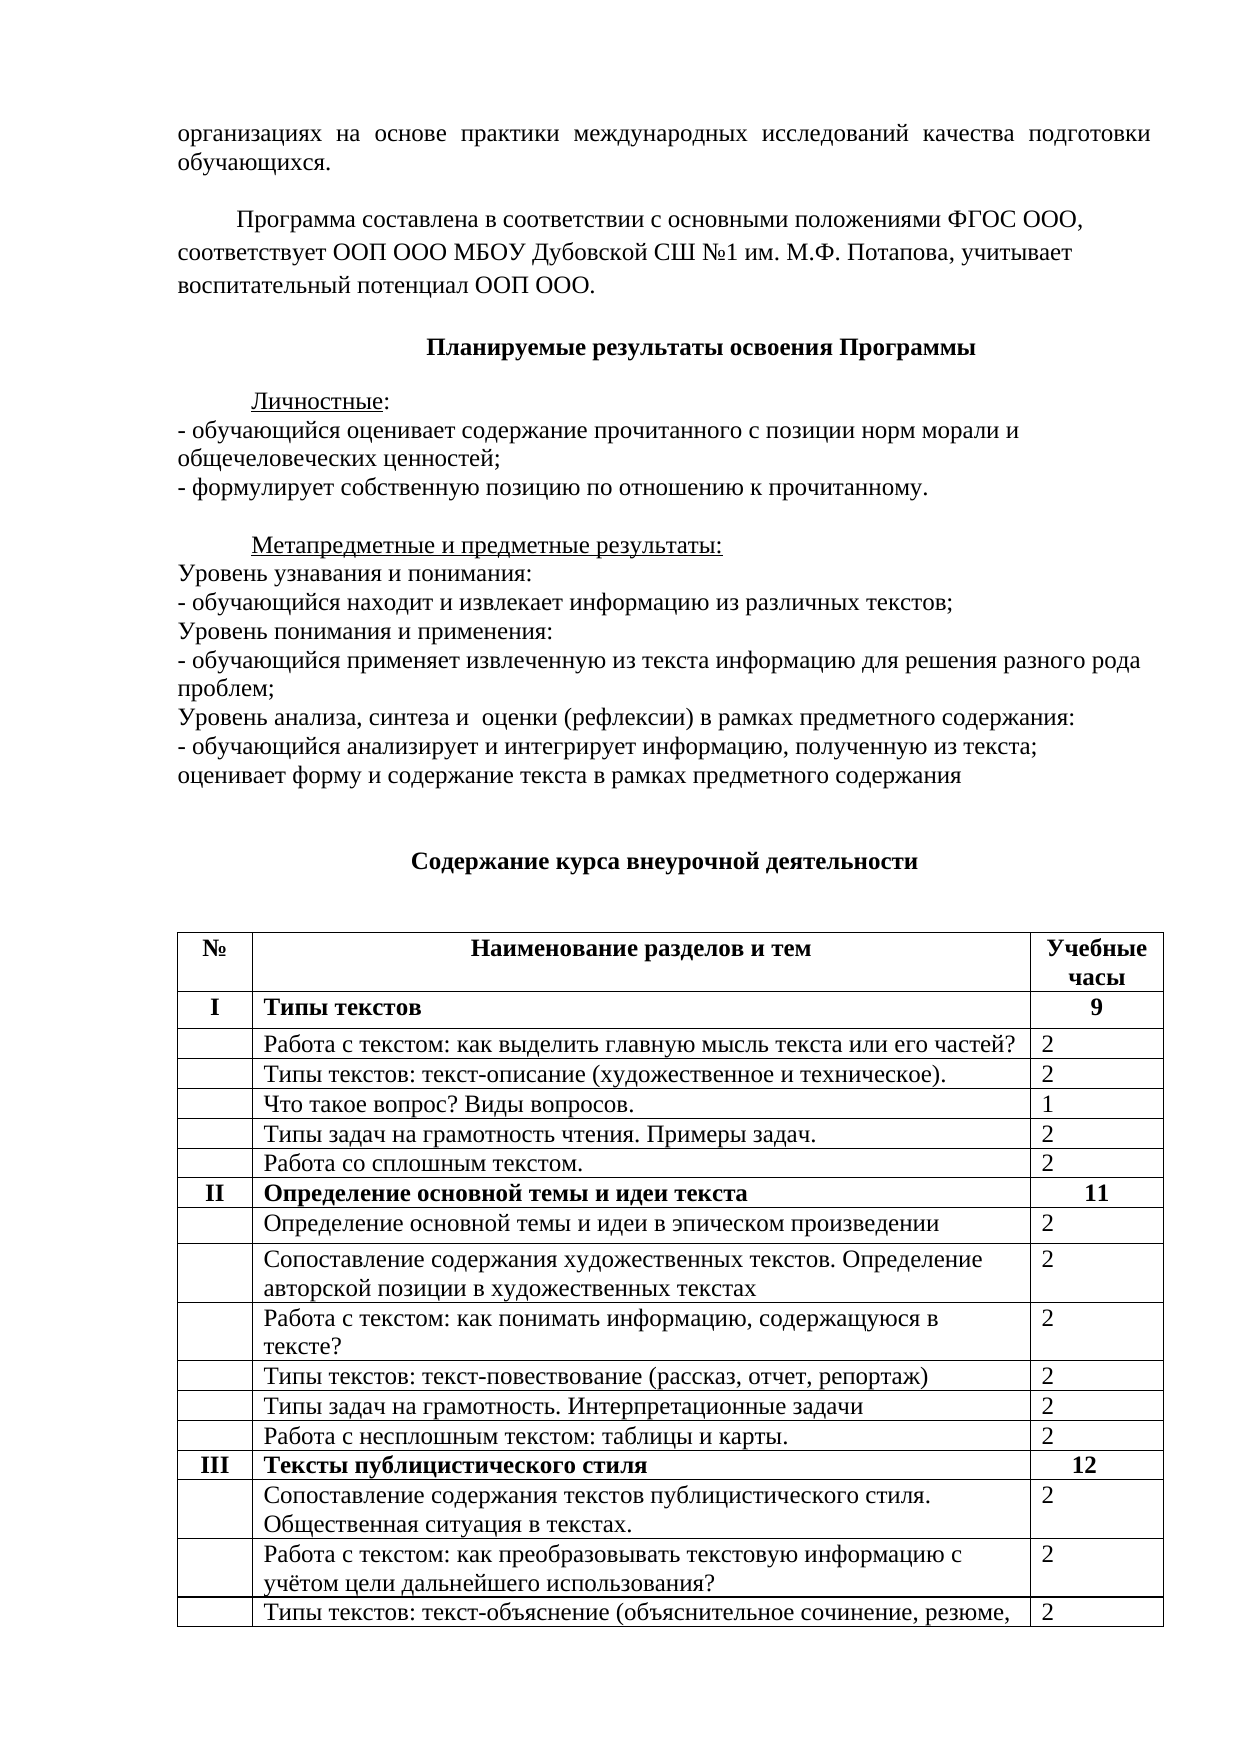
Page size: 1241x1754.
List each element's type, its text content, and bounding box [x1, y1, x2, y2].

text Метапредметные и предметные результаты: [177, 530, 1152, 558]
table_cell Работа с несплошным текстом: таблицы и карты. [253, 1421, 1030, 1449]
table_cell Работа со сплошным текстом. [253, 1149, 1030, 1177]
table_cell [178, 1391, 252, 1420]
table_header Наименование разделов и тем [253, 933, 1030, 991]
table_cell Что такое вопрос? Виды вопросов. [253, 1089, 1030, 1118]
text Уровень понимания и применения: [177, 616, 1152, 645]
table_cell Типы текстов [253, 992, 1030, 1028]
table_cell [178, 1059, 252, 1088]
table_cell [178, 1539, 252, 1596]
table_cell [178, 1244, 252, 1302]
table_cell 2 [1031, 1421, 1163, 1449]
table_cell Работа с текстом: как выделить главную мысль текста или его частей? [253, 1029, 1030, 1058]
text Уровень узнавания и понимания: [177, 558, 1152, 587]
table_cell 2 [1031, 1244, 1163, 1302]
table_cell [178, 1208, 252, 1243]
table_cell 1 [1031, 1089, 1163, 1118]
text - формулирует собственную позицию по отношению к прочитанному. [177, 472, 1152, 501]
table_cell 2 [1031, 1361, 1163, 1390]
table_cell [178, 1480, 252, 1538]
table_header № [178, 933, 252, 991]
table_cell III [178, 1451, 252, 1479]
table_cell Сопоставление содержания художественных текстов. Определение авторской позиции в художественных текстах [253, 1244, 1030, 1302]
table_cell [178, 1089, 252, 1118]
table_cell Работа с текстом: как преобразовывать текстовую информацию с учётом цели дальнейшего использования? [253, 1539, 1030, 1596]
table_cell II [178, 1178, 252, 1207]
table_cell [178, 1361, 252, 1390]
text Планируемые результаты освоения Программы [177, 332, 1152, 361]
table_header Учебные часы [1031, 933, 1163, 991]
table_cell [178, 1029, 252, 1058]
text - обучающийся находит и извлекает информацию из различных текстов; [177, 587, 1152, 616]
table_cell Определение основной темы и идеи текста [253, 1178, 1030, 1207]
table_cell Работа с текстом: как понимать информацию, содержащуюся в тексте? [253, 1303, 1030, 1360]
table_cell [178, 1149, 252, 1177]
table_cell [178, 1421, 252, 1449]
table_cell 2 [1031, 1029, 1163, 1058]
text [177, 118, 1152, 176]
table_cell Сопоставление содержания текстов публицистического стиля. Общественная ситуация в текстах. [253, 1480, 1030, 1538]
table_cell 2 [1031, 1539, 1163, 1596]
table_cell 11 [1031, 1178, 1163, 1207]
table_cell 2 [1031, 1480, 1163, 1538]
table_cell I [178, 992, 252, 1028]
text Личностные: [177, 386, 1152, 415]
text Содержание курса внеурочной деятельности [177, 846, 1152, 875]
table_cell 2 [1031, 1391, 1163, 1420]
table_cell 2 [1031, 1119, 1163, 1147]
table_cell Типы задач на грамотность чтения. Примеры задач. [253, 1119, 1030, 1147]
table_cell Определение основной темы и идеи в эпическом произведении [253, 1208, 1030, 1243]
text - обучающийся оценивает содержание прочитанного с позиции норм морали и общечеловеческих ценностей; [177, 415, 1152, 472]
text Программа составлена в соответствии с основными положениями ФГОС ООО, соответствует ООП ООО МБОУ Дубовской СШ №1 им. М.Ф. Потапова, учитывает воспитательный потенциал ООП ООО. [177, 204, 1152, 299]
table_cell Тексты публицистического стиля [253, 1451, 1030, 1479]
table_cell 12 [1031, 1451, 1163, 1479]
table_cell 2 [1031, 1059, 1163, 1088]
table_cell [178, 1303, 252, 1360]
table_cell 2 [1031, 1598, 1163, 1626]
table_cell Типы задач на грамотность. Интерпретационные задачи [253, 1391, 1030, 1420]
table_cell 2 [1031, 1303, 1163, 1360]
table_cell Типы текстов: текст-описание (художественное и техническое). [253, 1059, 1030, 1088]
table_cell Типы текстов: текст-повествование (рассказ, отчет, репортаж) [253, 1361, 1030, 1390]
text - обучающийся анализирует и интегрирует информацию, полученную из текста; оценивает форму и содержание текста в рамках предметного содержания [177, 731, 1152, 788]
table_cell [178, 1119, 252, 1147]
table_cell 2 [1031, 1149, 1163, 1177]
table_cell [253, 1598, 1030, 1626]
table_cell 2 [1031, 1208, 1163, 1243]
table_cell 9 [1031, 992, 1163, 1028]
table_cell [178, 1598, 252, 1626]
text - обучающийся применяет извлеченную из текста информацию для решения разного рода проблем; [177, 645, 1152, 702]
text Уровень анализа, синтеза и оценки (рефлексии) в рамках предметного содержания: [177, 702, 1152, 731]
